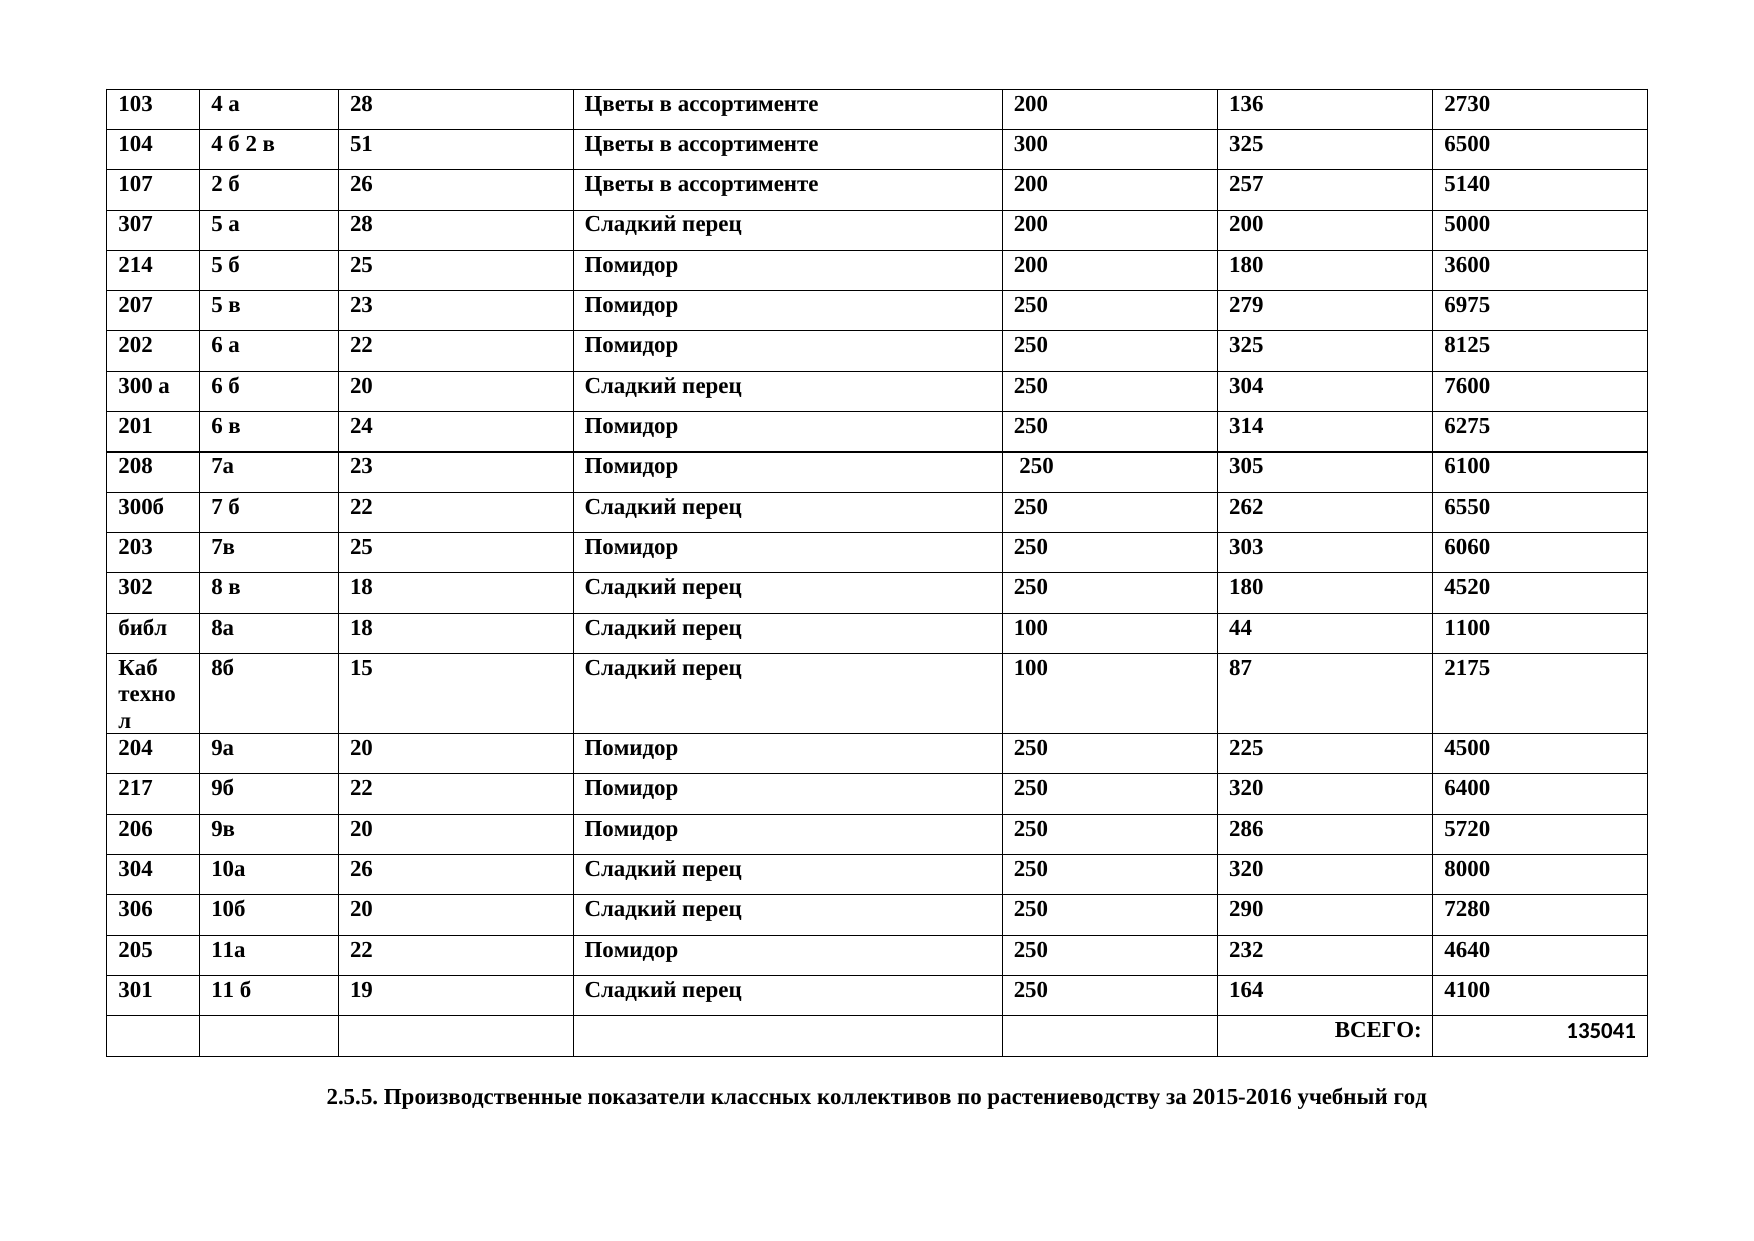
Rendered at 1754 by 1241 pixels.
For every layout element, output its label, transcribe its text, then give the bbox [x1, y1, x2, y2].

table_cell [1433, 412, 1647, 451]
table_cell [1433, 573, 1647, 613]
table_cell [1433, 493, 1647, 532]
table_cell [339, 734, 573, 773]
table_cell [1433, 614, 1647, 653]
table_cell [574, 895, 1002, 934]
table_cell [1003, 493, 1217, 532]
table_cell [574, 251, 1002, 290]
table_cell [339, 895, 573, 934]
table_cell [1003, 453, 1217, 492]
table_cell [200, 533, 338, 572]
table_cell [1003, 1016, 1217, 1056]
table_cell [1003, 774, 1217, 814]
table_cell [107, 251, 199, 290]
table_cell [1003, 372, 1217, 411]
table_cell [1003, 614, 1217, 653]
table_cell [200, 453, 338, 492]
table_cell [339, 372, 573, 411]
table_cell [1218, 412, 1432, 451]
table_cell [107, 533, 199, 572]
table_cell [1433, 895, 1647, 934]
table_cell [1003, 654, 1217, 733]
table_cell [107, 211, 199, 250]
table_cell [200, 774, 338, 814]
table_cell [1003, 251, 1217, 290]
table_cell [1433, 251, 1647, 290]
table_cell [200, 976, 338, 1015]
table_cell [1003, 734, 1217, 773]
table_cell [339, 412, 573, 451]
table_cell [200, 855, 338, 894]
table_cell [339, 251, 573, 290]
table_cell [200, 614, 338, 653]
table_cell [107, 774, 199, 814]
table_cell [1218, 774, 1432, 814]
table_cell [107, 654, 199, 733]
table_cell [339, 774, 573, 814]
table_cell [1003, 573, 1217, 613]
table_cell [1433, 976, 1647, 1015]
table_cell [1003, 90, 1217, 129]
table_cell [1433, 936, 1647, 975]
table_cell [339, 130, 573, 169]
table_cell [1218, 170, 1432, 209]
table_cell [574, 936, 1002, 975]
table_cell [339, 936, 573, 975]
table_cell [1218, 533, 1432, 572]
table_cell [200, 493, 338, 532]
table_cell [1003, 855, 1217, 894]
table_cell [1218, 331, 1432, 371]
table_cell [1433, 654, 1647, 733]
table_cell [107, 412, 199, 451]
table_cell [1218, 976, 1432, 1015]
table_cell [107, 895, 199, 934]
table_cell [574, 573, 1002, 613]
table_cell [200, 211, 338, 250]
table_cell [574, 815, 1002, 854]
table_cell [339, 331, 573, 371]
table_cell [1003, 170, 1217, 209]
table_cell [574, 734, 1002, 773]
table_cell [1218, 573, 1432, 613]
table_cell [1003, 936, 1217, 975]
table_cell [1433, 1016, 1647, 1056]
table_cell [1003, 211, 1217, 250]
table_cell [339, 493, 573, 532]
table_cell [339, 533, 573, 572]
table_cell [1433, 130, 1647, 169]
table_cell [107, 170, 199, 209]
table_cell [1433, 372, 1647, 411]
text 2.5.5. Производственные показатели классных коллективов по растениеводству за 2015-2016 учебный год [118, 1083, 1636, 1109]
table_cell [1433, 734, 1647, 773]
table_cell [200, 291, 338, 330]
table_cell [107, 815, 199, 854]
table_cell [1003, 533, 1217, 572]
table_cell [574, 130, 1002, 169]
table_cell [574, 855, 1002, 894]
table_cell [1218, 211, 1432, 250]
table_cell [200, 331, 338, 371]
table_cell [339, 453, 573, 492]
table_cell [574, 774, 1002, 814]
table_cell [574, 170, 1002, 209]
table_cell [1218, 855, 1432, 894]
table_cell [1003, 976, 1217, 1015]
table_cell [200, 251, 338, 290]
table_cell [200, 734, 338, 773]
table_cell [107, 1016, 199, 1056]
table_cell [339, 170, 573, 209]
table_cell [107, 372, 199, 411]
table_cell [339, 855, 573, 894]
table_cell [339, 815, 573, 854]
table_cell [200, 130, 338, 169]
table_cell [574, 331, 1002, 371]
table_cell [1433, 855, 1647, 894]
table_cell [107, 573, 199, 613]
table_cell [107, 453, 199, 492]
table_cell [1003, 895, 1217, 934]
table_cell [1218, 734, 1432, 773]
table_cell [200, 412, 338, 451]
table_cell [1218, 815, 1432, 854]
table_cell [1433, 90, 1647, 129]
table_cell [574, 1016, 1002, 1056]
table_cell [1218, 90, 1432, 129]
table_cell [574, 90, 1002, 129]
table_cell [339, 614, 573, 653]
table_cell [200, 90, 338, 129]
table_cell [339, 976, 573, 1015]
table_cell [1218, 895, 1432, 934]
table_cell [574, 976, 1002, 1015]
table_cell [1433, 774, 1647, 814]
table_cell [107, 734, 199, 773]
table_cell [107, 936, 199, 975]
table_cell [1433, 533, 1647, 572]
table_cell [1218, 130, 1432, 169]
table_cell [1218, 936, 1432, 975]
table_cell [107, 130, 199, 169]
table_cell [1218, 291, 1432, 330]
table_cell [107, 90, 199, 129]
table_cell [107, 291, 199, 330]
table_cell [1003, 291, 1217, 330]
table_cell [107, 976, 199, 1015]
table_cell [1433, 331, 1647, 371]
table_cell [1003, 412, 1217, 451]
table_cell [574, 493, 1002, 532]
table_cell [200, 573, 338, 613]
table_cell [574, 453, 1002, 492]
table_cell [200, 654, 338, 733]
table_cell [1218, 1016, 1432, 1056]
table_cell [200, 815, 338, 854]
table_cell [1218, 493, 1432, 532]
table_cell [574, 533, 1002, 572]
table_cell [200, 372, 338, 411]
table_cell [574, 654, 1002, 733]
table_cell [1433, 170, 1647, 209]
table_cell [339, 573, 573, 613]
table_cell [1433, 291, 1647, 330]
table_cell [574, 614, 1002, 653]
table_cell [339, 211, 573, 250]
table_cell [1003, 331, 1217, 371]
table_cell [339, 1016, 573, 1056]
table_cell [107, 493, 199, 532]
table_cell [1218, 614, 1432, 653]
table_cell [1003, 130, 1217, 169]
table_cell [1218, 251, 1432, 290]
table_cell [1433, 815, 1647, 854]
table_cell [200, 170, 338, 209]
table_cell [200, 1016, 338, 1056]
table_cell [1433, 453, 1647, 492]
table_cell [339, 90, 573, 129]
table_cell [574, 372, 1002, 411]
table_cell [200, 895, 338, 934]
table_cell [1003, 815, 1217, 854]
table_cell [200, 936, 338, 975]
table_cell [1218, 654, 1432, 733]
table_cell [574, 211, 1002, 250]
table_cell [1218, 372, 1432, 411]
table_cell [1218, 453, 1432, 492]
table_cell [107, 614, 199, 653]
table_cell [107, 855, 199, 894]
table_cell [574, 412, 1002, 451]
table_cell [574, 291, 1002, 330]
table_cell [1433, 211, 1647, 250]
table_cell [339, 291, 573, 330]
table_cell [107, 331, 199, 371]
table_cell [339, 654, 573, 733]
